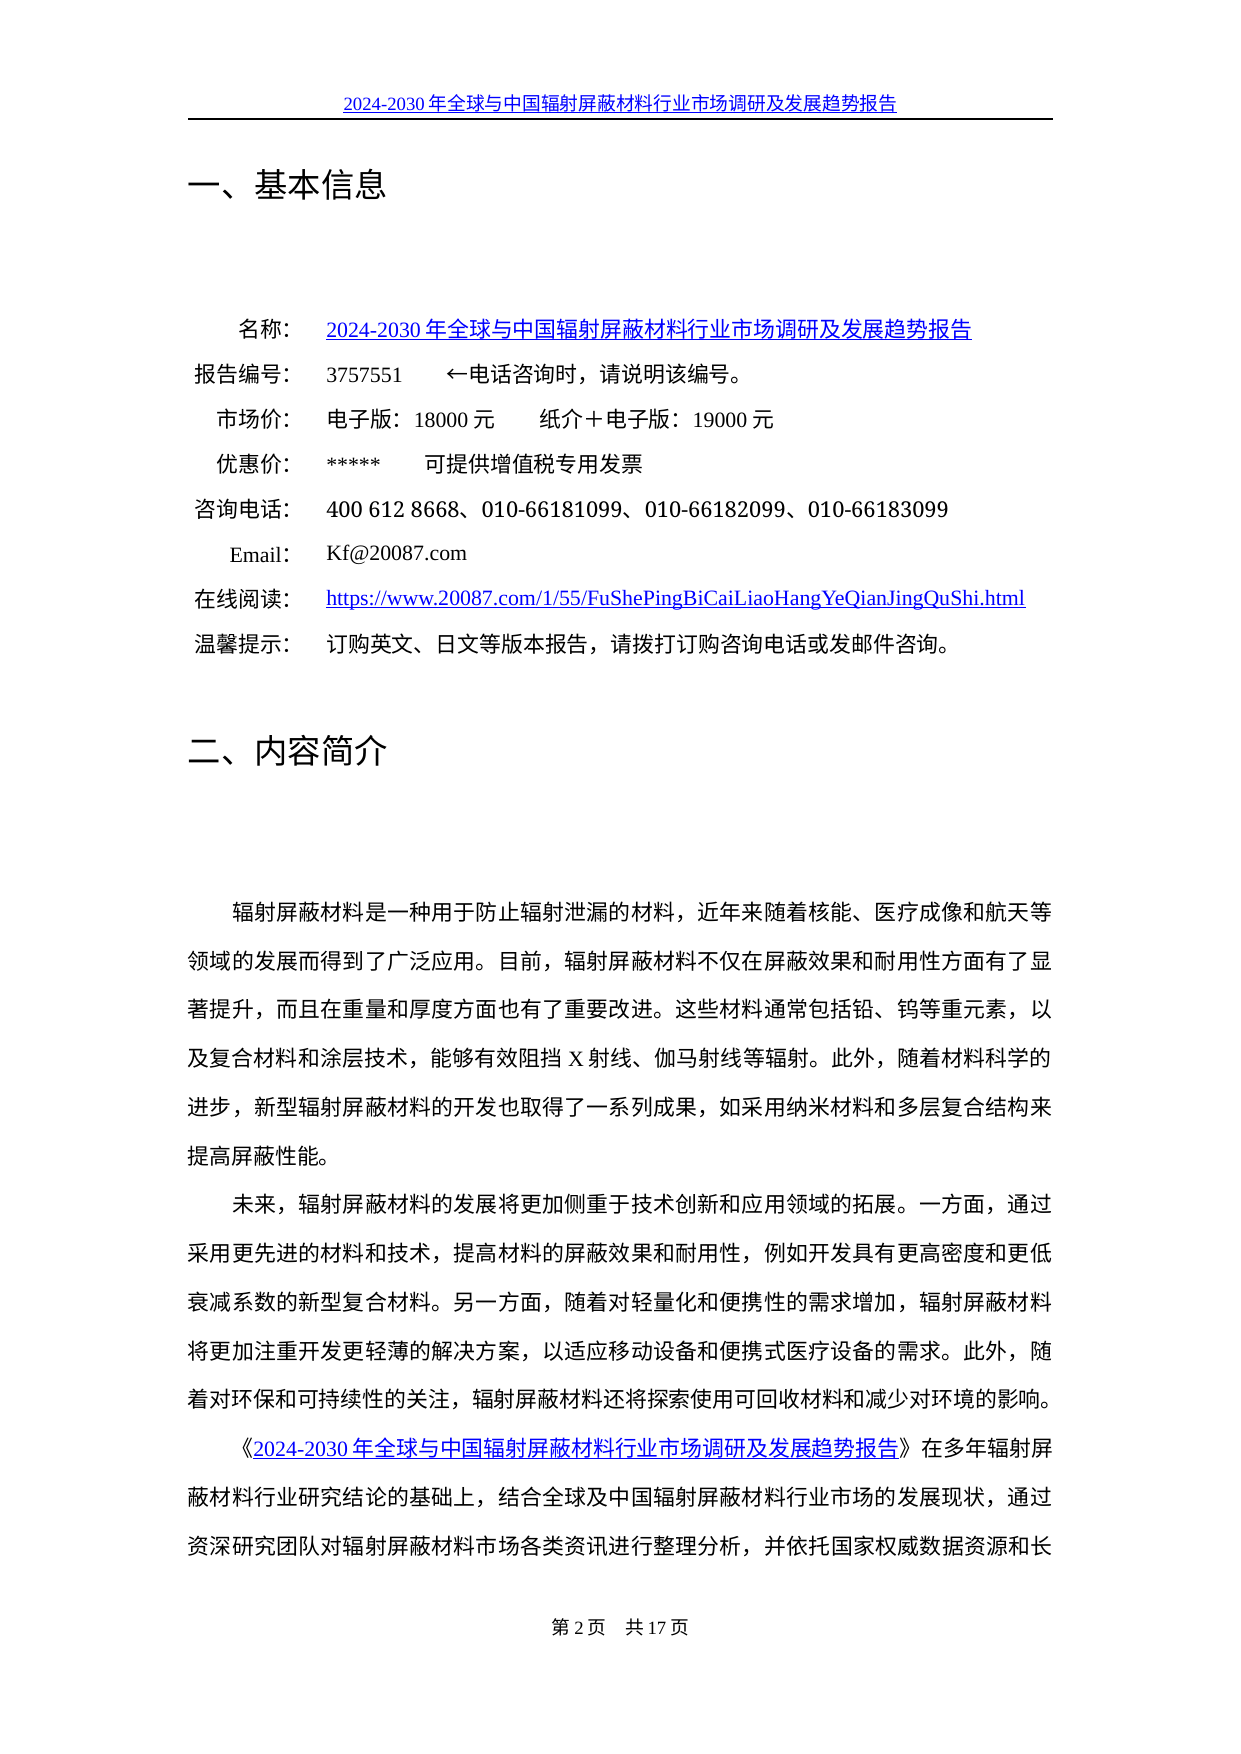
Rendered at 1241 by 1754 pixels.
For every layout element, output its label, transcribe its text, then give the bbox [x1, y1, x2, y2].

table_cell Email： [167, 537, 315, 582]
table_cell 3757551 ←电话咨询时，请说明该编号。 [315, 357, 1073, 402]
table_cell 咨询电话： [167, 492, 315, 537]
table_header 名称： [167, 312, 315, 357]
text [187, 894, 1053, 1561]
table_cell 订购英文、日文等版本报告，请拨打订购咨询电话或发邮件咨询。 [315, 627, 1073, 672]
table_cell 优惠价： [167, 447, 315, 492]
title 一、基本信息 [187, 150, 1053, 215]
table_header 2024-2030年全球与中国辐射屏蔽材料行业市场调研及发展趋势报告 [315, 312, 1073, 357]
table_cell 400 612 8668、010-66181099、010-66182099、010-66183099 [315, 492, 1073, 537]
table_cell 在线阅读： [167, 582, 315, 627]
table_cell ***** 可提供增值税专用发票 [315, 447, 1073, 492]
title 二、内容简介 [187, 717, 1053, 782]
table_cell Kf@20087.com [315, 537, 1073, 582]
table_cell 电子版：18000 元 纸介＋电子版：19000 元 [315, 402, 1073, 447]
table_cell 温馨提示： [167, 627, 315, 672]
table_cell 报告编号： [167, 357, 315, 402]
table_cell [315, 582, 1073, 627]
table_cell 市场价： [167, 402, 315, 447]
